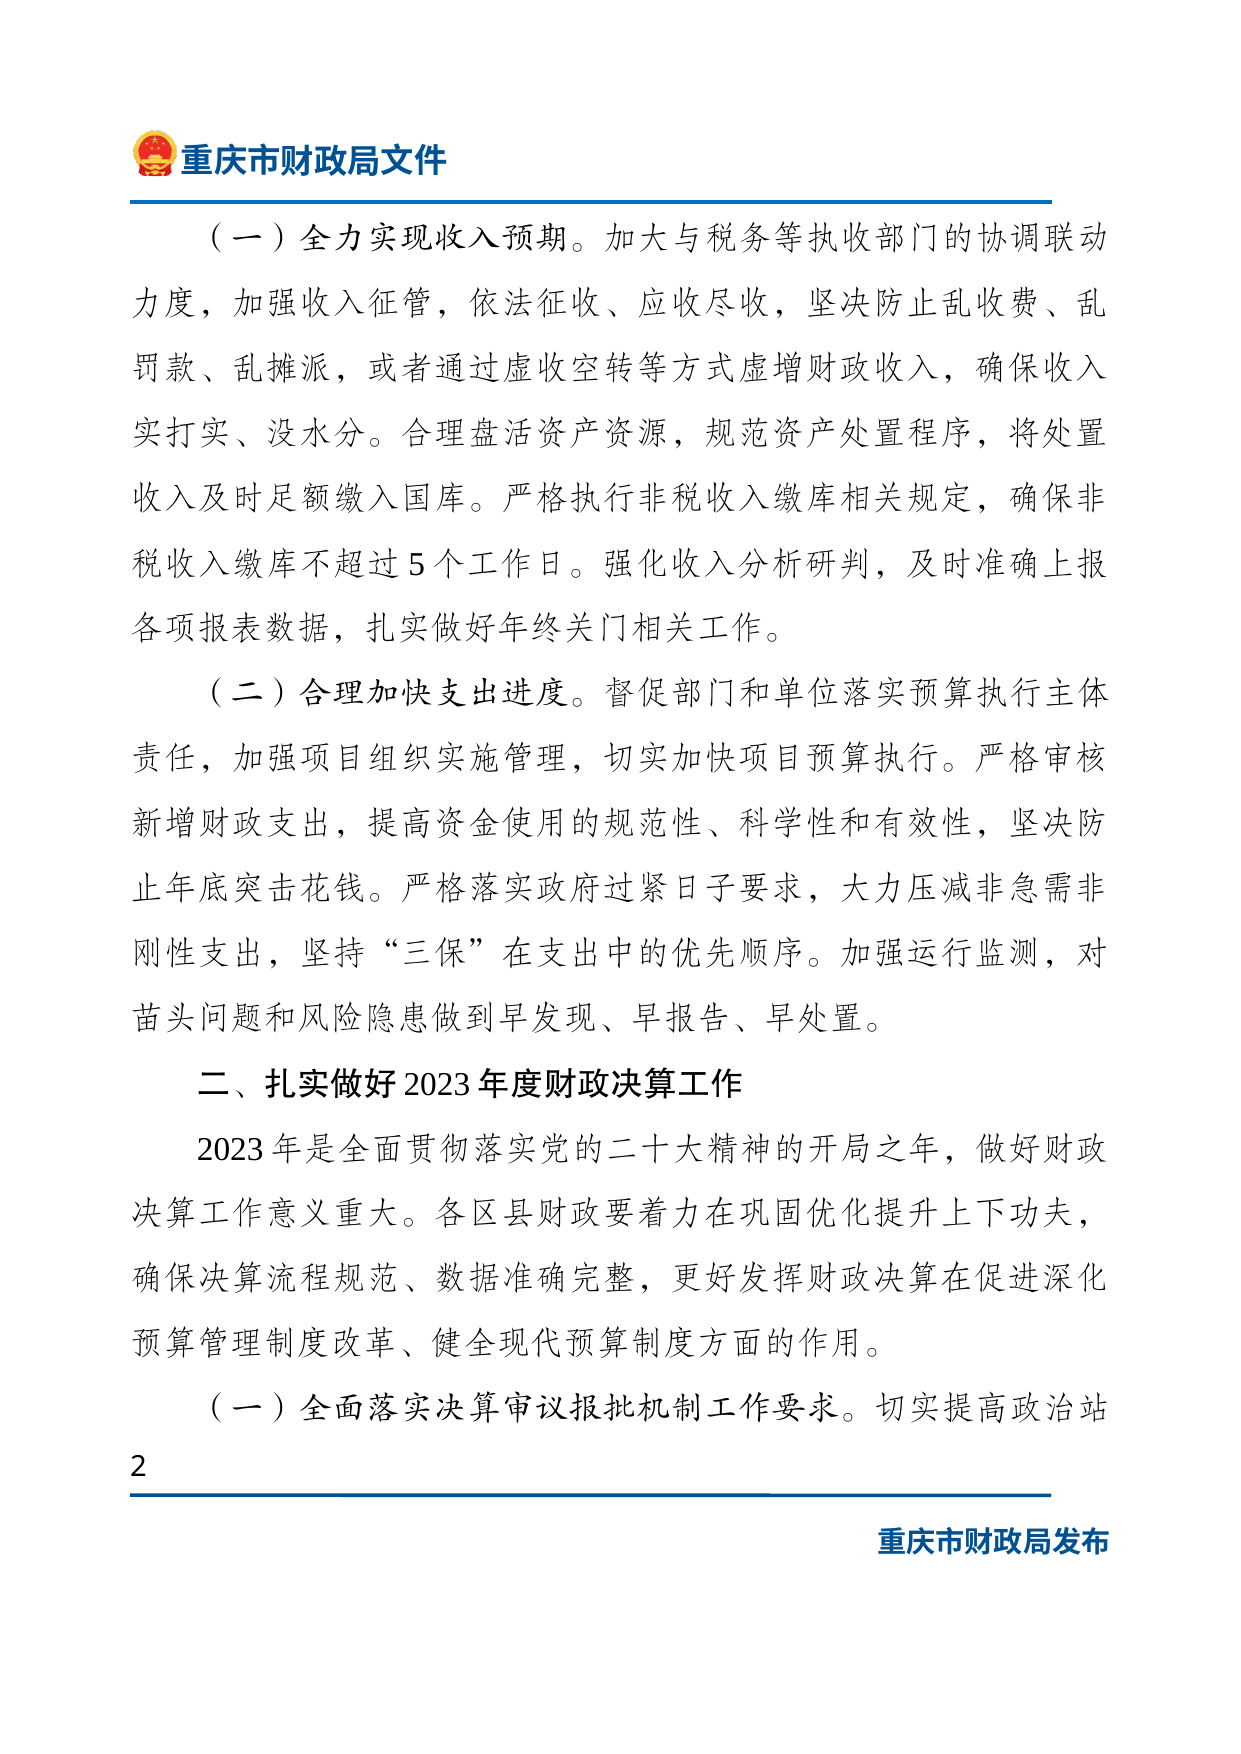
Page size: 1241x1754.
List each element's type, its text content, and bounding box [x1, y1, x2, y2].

picture [129, 129, 181, 180]
text （二）合理加快支出进度。督促部门和单位落实预算执行主体责任，加强项目组织实施管理，切实加快项目预算执行。严格审核新增财政支出，提高资金使用的规范性、科学性和有效性，坚决防止年底突击花钱。严格落实政府过紧日子要求，大力压减非急需非刚性支出，坚持“三保”在支出中的优先顺序。加强运行监测，对苗头问题和风险隐患做到早发现、早报告、早处置。 [130, 662, 1110, 1052]
text 2023年是全面贯彻落实党的二十大精神的开局之年，做好财政决算工作意义重大。各区县财政要着力在巩固优化提升上下功夫，确保决算流程规范、数据准确完整，更好发挥财政决算在促进深化预算管理制度改革、健全现代预算制度方面的作用。 [130, 1117, 1110, 1377]
text （一）全面落实决算审议报批机制工作要求。切实提高政治站位，从讲政治的高度推动全面落实加强党委和政府对财政决算工作的领导，完善决算工作机制和报批审议程序。各区县决算草案在提请本级人大或其常委会审查批准前，应当按程序报本级党委和政府审议。 [130, 1377, 1110, 1442]
text 二、扎实做好2023年度财政决算工作 [130, 1052, 1110, 1117]
text （一）全力实现收入预期。加大与税务等执收部门的协调联动力度，加强收入征管，依法征收、应收尽收，坚决防止乱收费、乱罚款、乱摊派，或者通过虚收空转等方式虚增财政收入，确保收入实打实、没水分。合理盘活资产资源，规范资产处置程序，将处置收入及时足额缴入国库。严格执行非税收入缴库相关规定，确保非税收入缴库不超过5个工作日。强化收入分析研判，及时准确上报各项报表数据，扎实做好年终关门相关工作。 [130, 207, 1110, 662]
